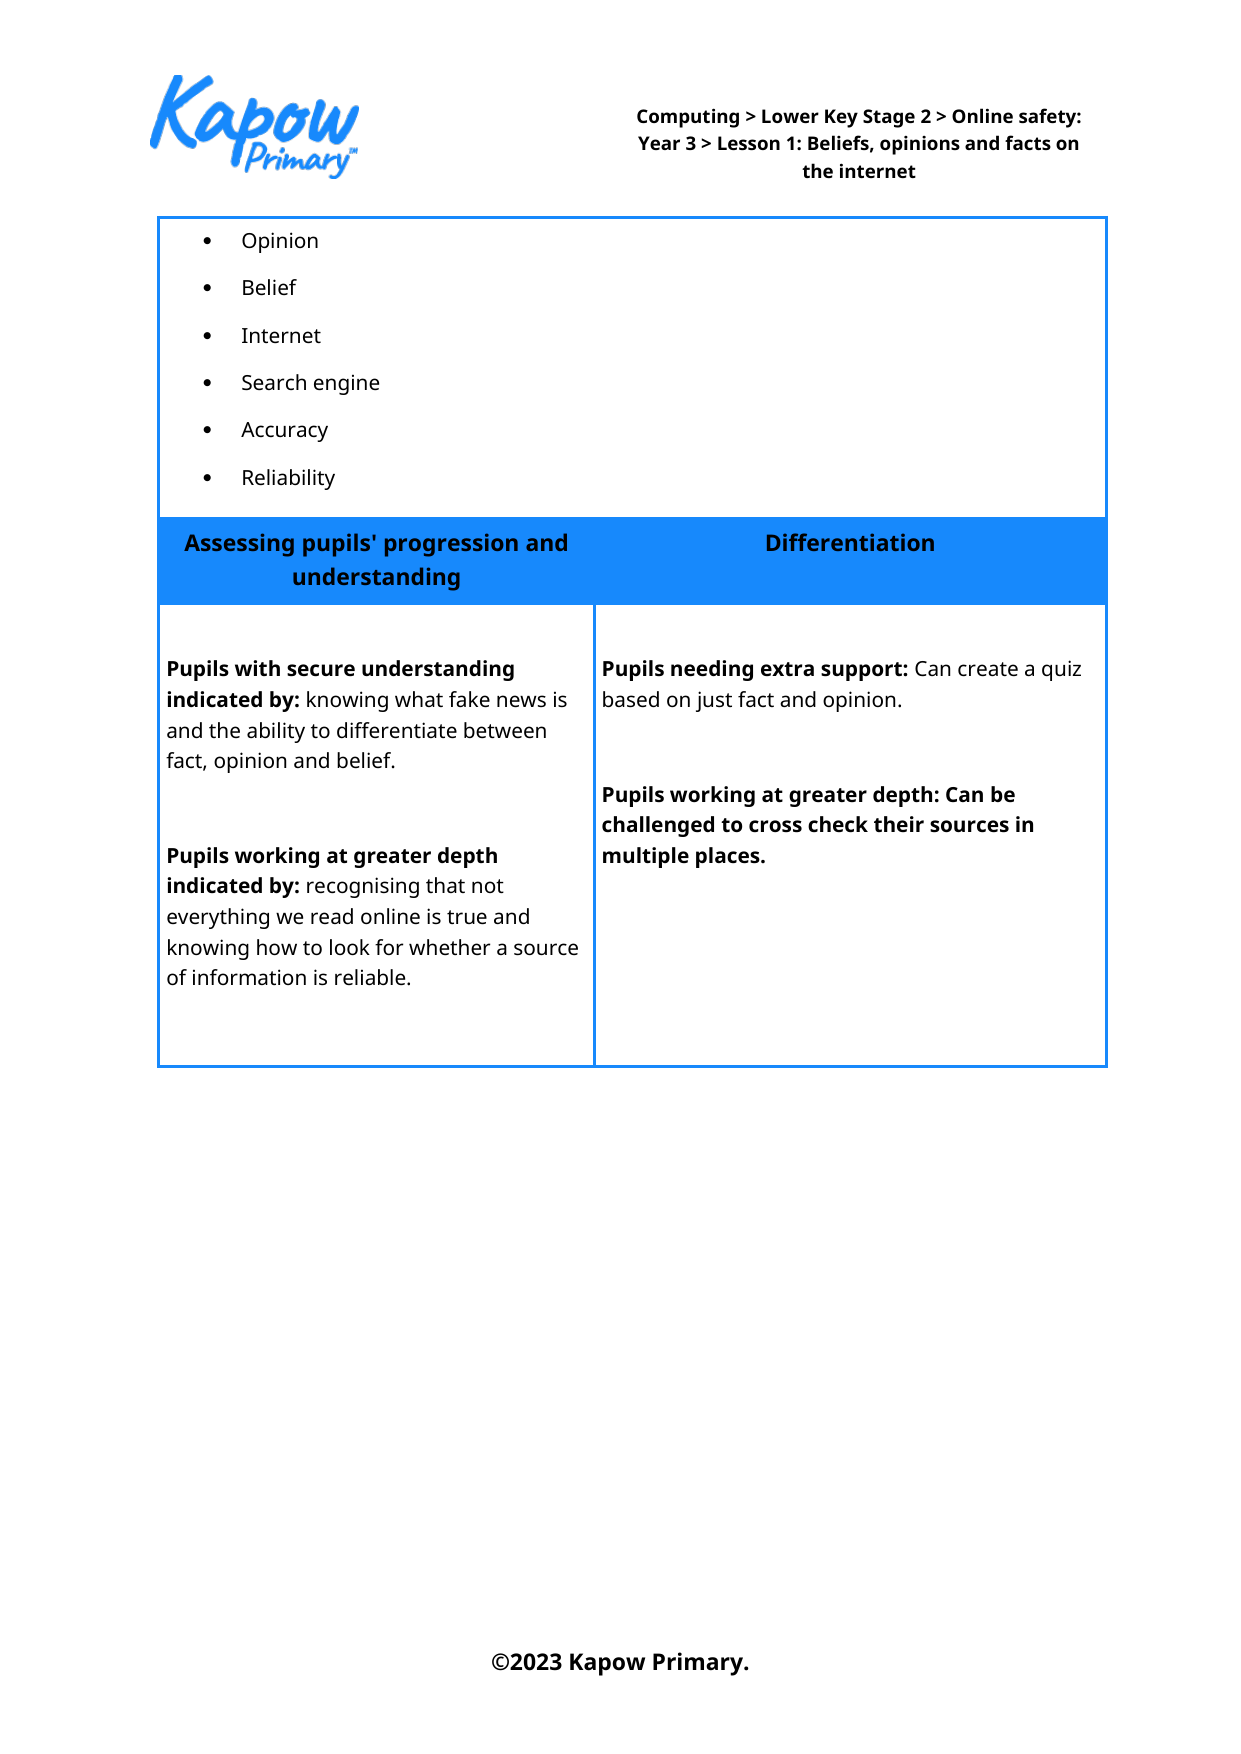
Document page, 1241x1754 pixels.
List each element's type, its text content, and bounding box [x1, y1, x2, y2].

picture [150, 75, 359, 179]
table_cell Fact Opinion Belief Internet Search engine Accuracy Reliability [160, 219, 1105, 517]
table_cell Differentiation [596, 520, 1105, 602]
table_cell Pupils needing extra support: Can create a quiz based on just fact and opinion. Pupils working at greater depth: Can be challenged to cross check their sources in multiple places. [596, 605, 1105, 1065]
table_cell Assessing pupils' progression and understanding [160, 520, 593, 602]
table_cell Pupils with secure understanding indicated by: knowing what fake news is and the ability to differentiate between fact, opinion and belief. Pupils working at greater depth indicated by: recognising that not everything we read online is true and knowing how to look for whether a source of information is reliable. [160, 605, 593, 1065]
